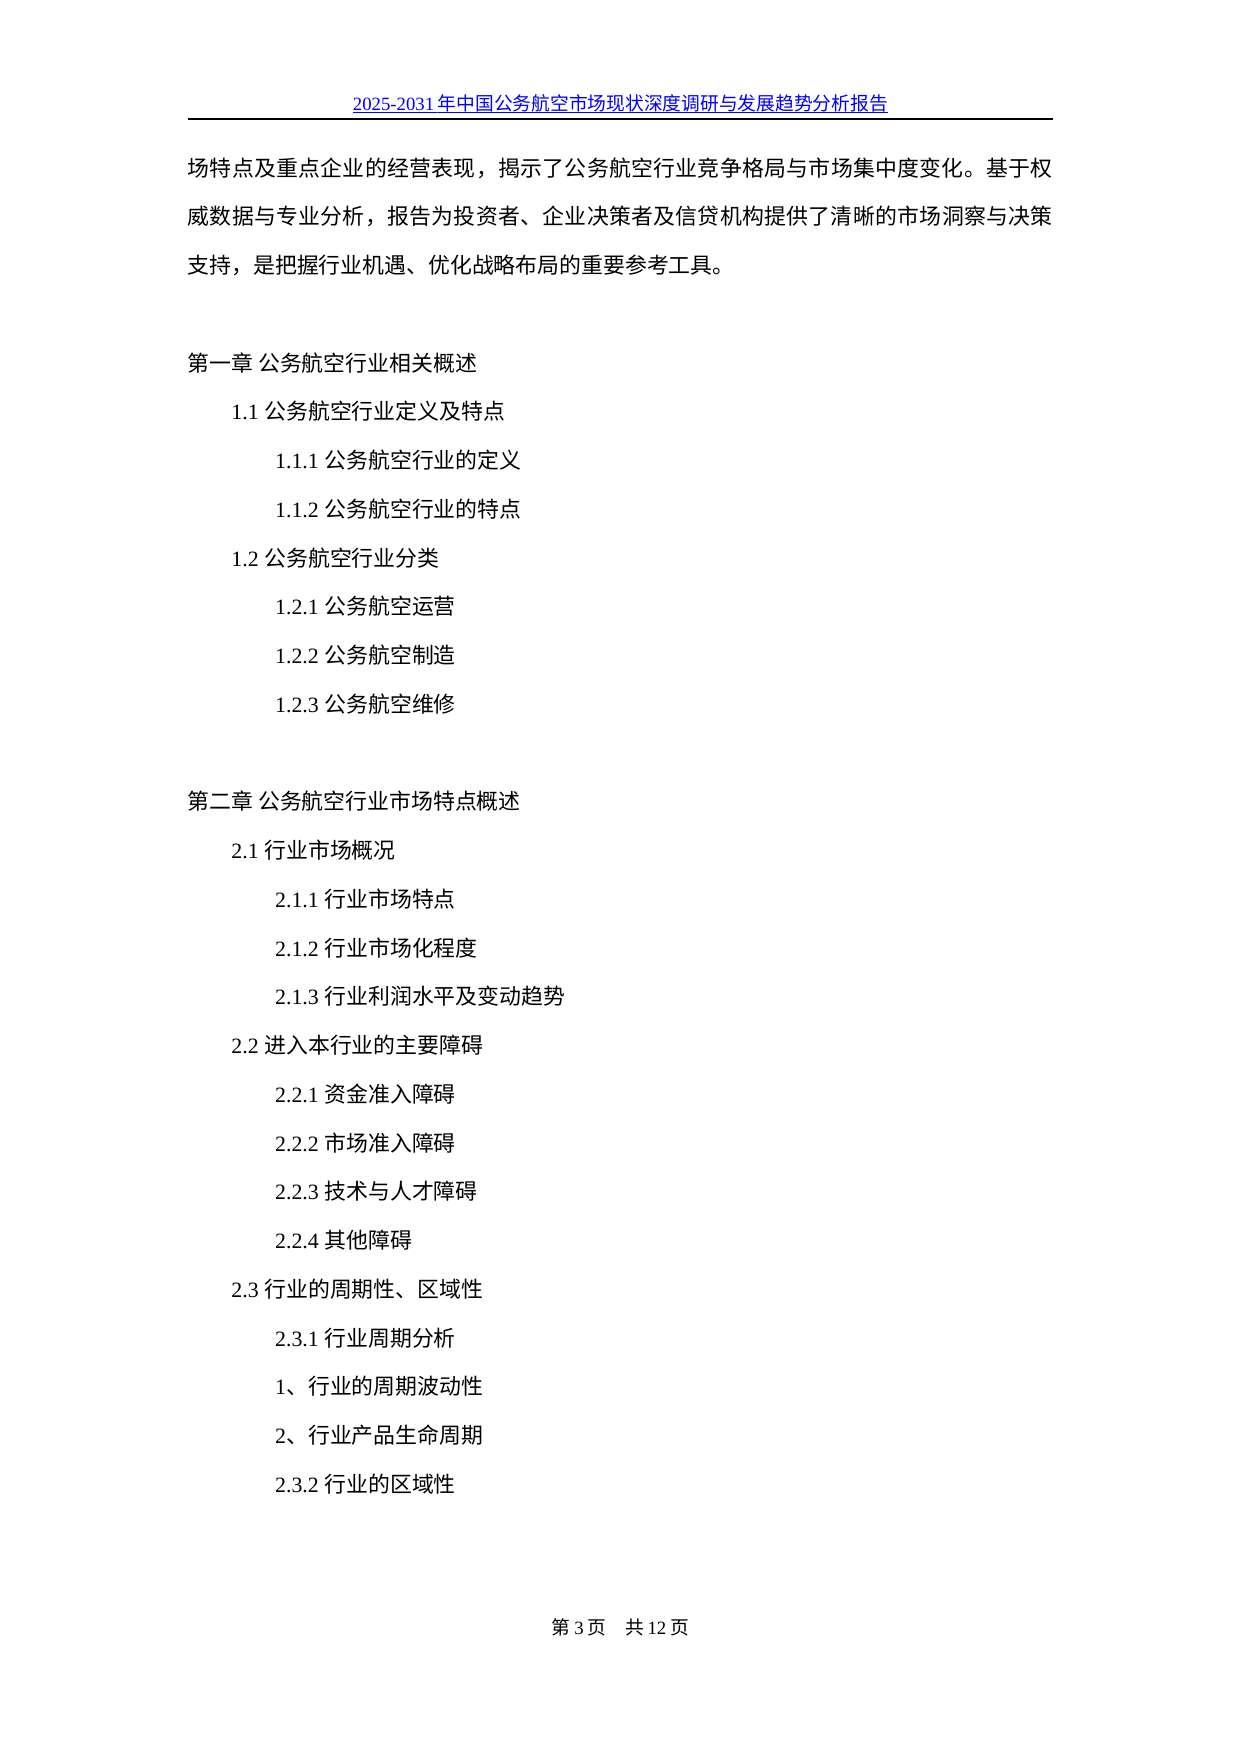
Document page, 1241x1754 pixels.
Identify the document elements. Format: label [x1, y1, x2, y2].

text [187, 150, 1053, 1499]
